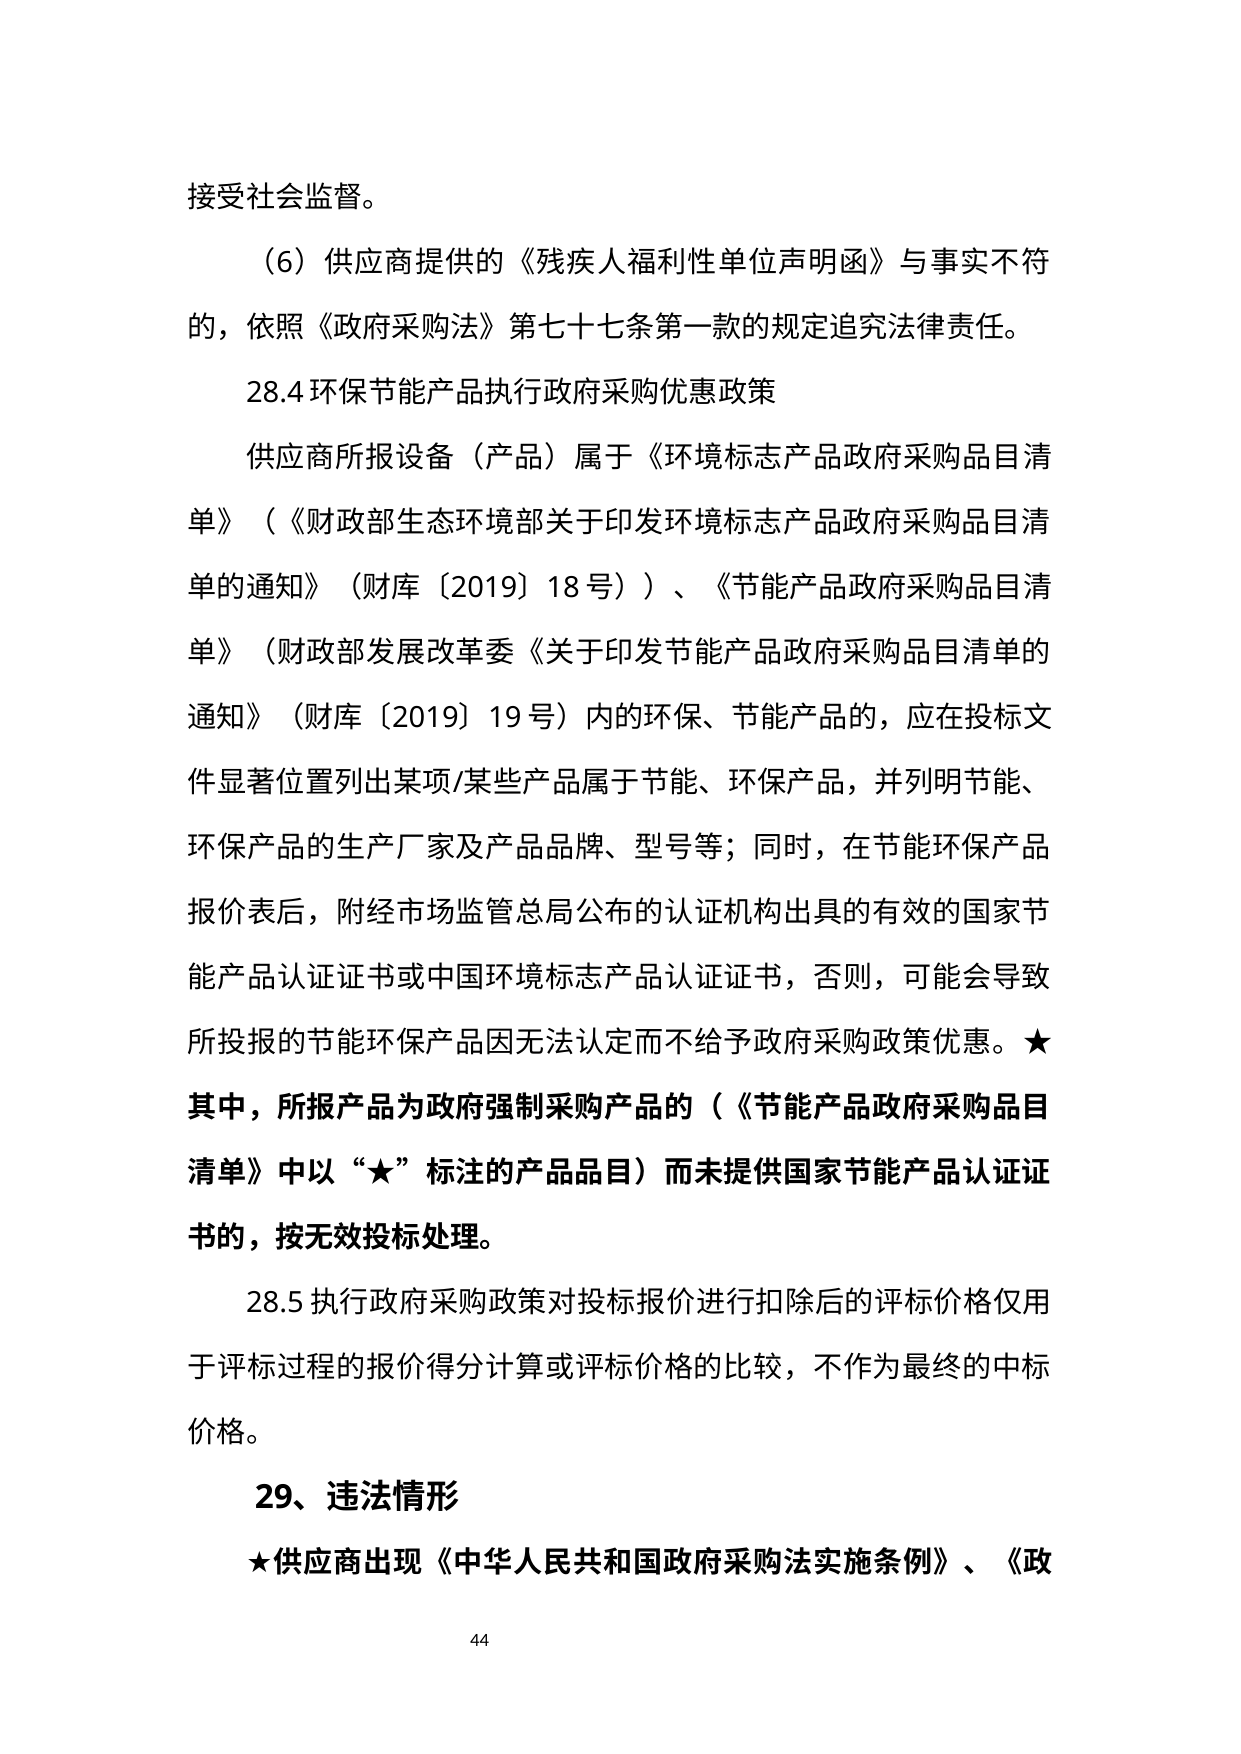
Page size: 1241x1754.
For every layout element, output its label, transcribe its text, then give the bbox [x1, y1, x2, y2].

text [187, 1527, 1053, 1592]
text 供应商所报设备（产品）属于《环境标志产品政府采购品目清单》（《财政部生态环境部关于印发环境标志产品政府采购品目清单的通知》（财库〔2019〕18号））、《节能产品政府采购品目清单》（财政部发展改革委《关于印发节能产品政府采购品目清单的通知》（财库〔2019〕19号）内的环保、节能产品的，应在投标文件显著位置列出某项/某些产品属于节能、环保产品，并列明节能、环保产品的生产厂家及产品品牌、型号等；同时，在节能环保产品报价表后，附经市场监管总局公布的认证机构出具的有效的国家节能产品认证证书或中国环境标志产品认证证书，否则，可能会导致所投报的节能环保产品因无法认定而不给予政府采购政策优惠。★其中，所报产品为政府强制采购产品的（《节能产品政府采购品目清单》中以“★”标注的产品品目）而未提供国家节能产品认证证书的，按无效投标处理。 [187, 422, 1053, 1267]
text 28.4环保节能产品执行政府采购优惠政策 [187, 357, 1053, 422]
text 28.5执行政府采购政策对投标报价进行扣除后的评标价格仅用于评标过程的报价得分计算或评标价格的比较，不作为最终的中标价格。 [187, 1267, 1053, 1462]
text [187, 162, 1053, 227]
text （6）供应商提供的《残疾人福利性单位声明函》与事实不符的，依照《政府采购法》第七十七条第一款的规定追究法律责任。 [187, 227, 1053, 357]
list 违法情形 [187, 1462, 1053, 1527]
